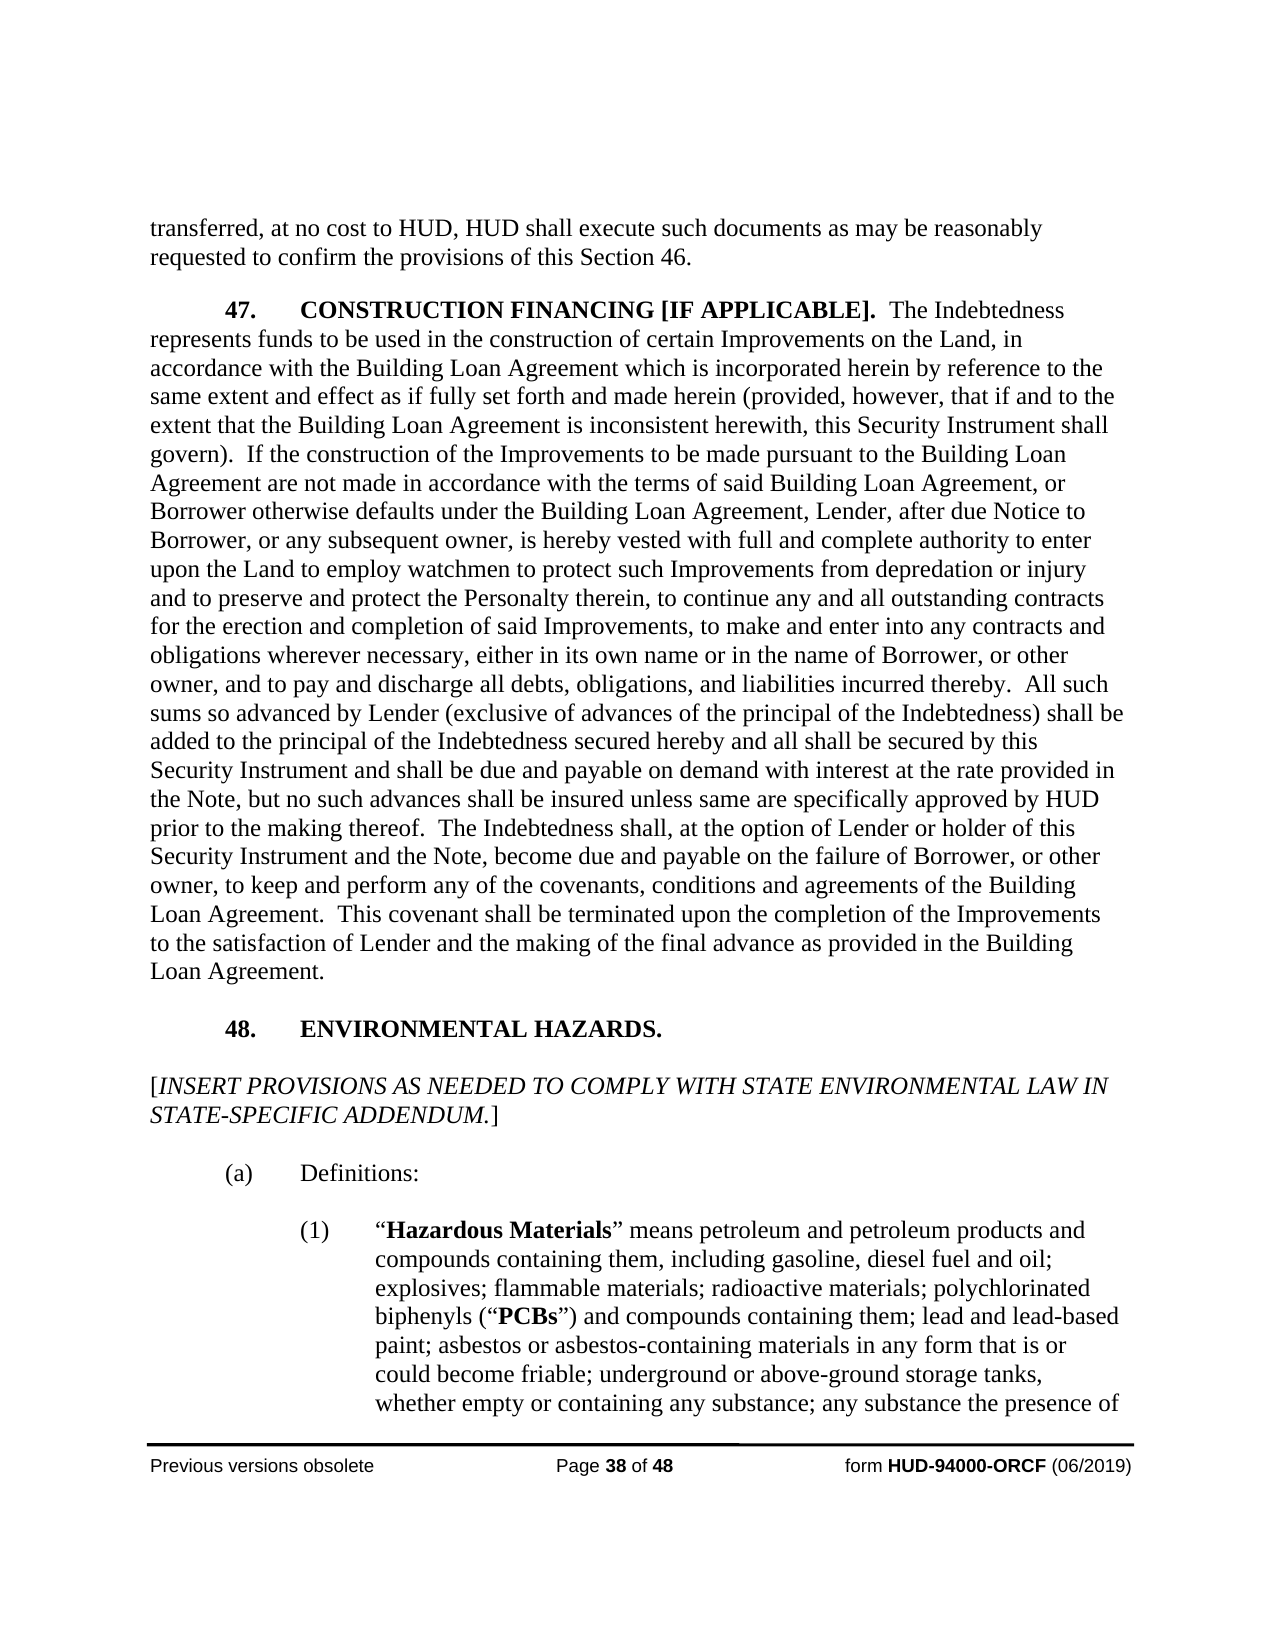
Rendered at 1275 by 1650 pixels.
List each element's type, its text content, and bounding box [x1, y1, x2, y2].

text [INSERT PROVISIONS AS NEEDED TO COMPLY WITH STATE ENVIRONMENTAL LAW IN STATE-SPECIFIC ADDENDUM.] [150, 1071, 1125, 1129]
list Definitions: [150, 1158, 1125, 1186]
list ENVIRONMENTAL HAZARDS. [150, 1014, 1125, 1043]
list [300, 1215, 1125, 1416]
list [150, 213, 1125, 271]
list CONSTRUCTION FINANCING [IF APPLICABLE]. The Indebtedness represents funds to be used in the construction of certain Improvements on the Land, in accordance with the Building Loan Agreement which is incorporated herein by reference to the same extent and effect as if fully set forth and made herein (provided, however, that if and to the extent that the Building Loan Agreement is inconsistent herewith, this Security Instrument shall govern). If the construction of the Improvements to be made pursuant to the Building Loan Agreement are not made in accordance with the terms of said Building Loan Agreement, or Borrower otherwise defaults under the Building Loan Agreement, Lender, after due Notice to Borrower, or any subsequent owner, is hereby vested with full and complete authority to enter upon the Land to employ watchmen to protect such Improvements from depredation or injury and to preserve and protect the Personalty therein, to continue any and all outstanding contracts for the erection and completion of said Improvements, to make and enter into any contracts and obligations wherever necessary, either in its own name or in the name of Borrower, or other owner, and to pay and discharge all debts, obligations, and liabilities incurred thereby. All such sums so advanced by Lender (exclusive of advances of the principal of the Indebtedness) shall be added to the principal of the Indebtedness secured hereby and all shall be secured by this Security Instrument and shall be due and payable on demand with interest at the rate provided in the Note, but no such advances shall be insured unless same are specifically approved by HUD prior to the making thereof. The Indebtedness shall, at the option of Lender or holder of this Security Instrument and the Note, become due and payable on the failure of Borrower, or other owner, to keep and perform any of the covenants, conditions and agreements of the Building Loan Agreement. This covenant shall be terminated upon the completion of the Improvements to the satisfaction of Lender and the making of the final advance as provided in the Building Loan Agreement. [150, 295, 1125, 985]
